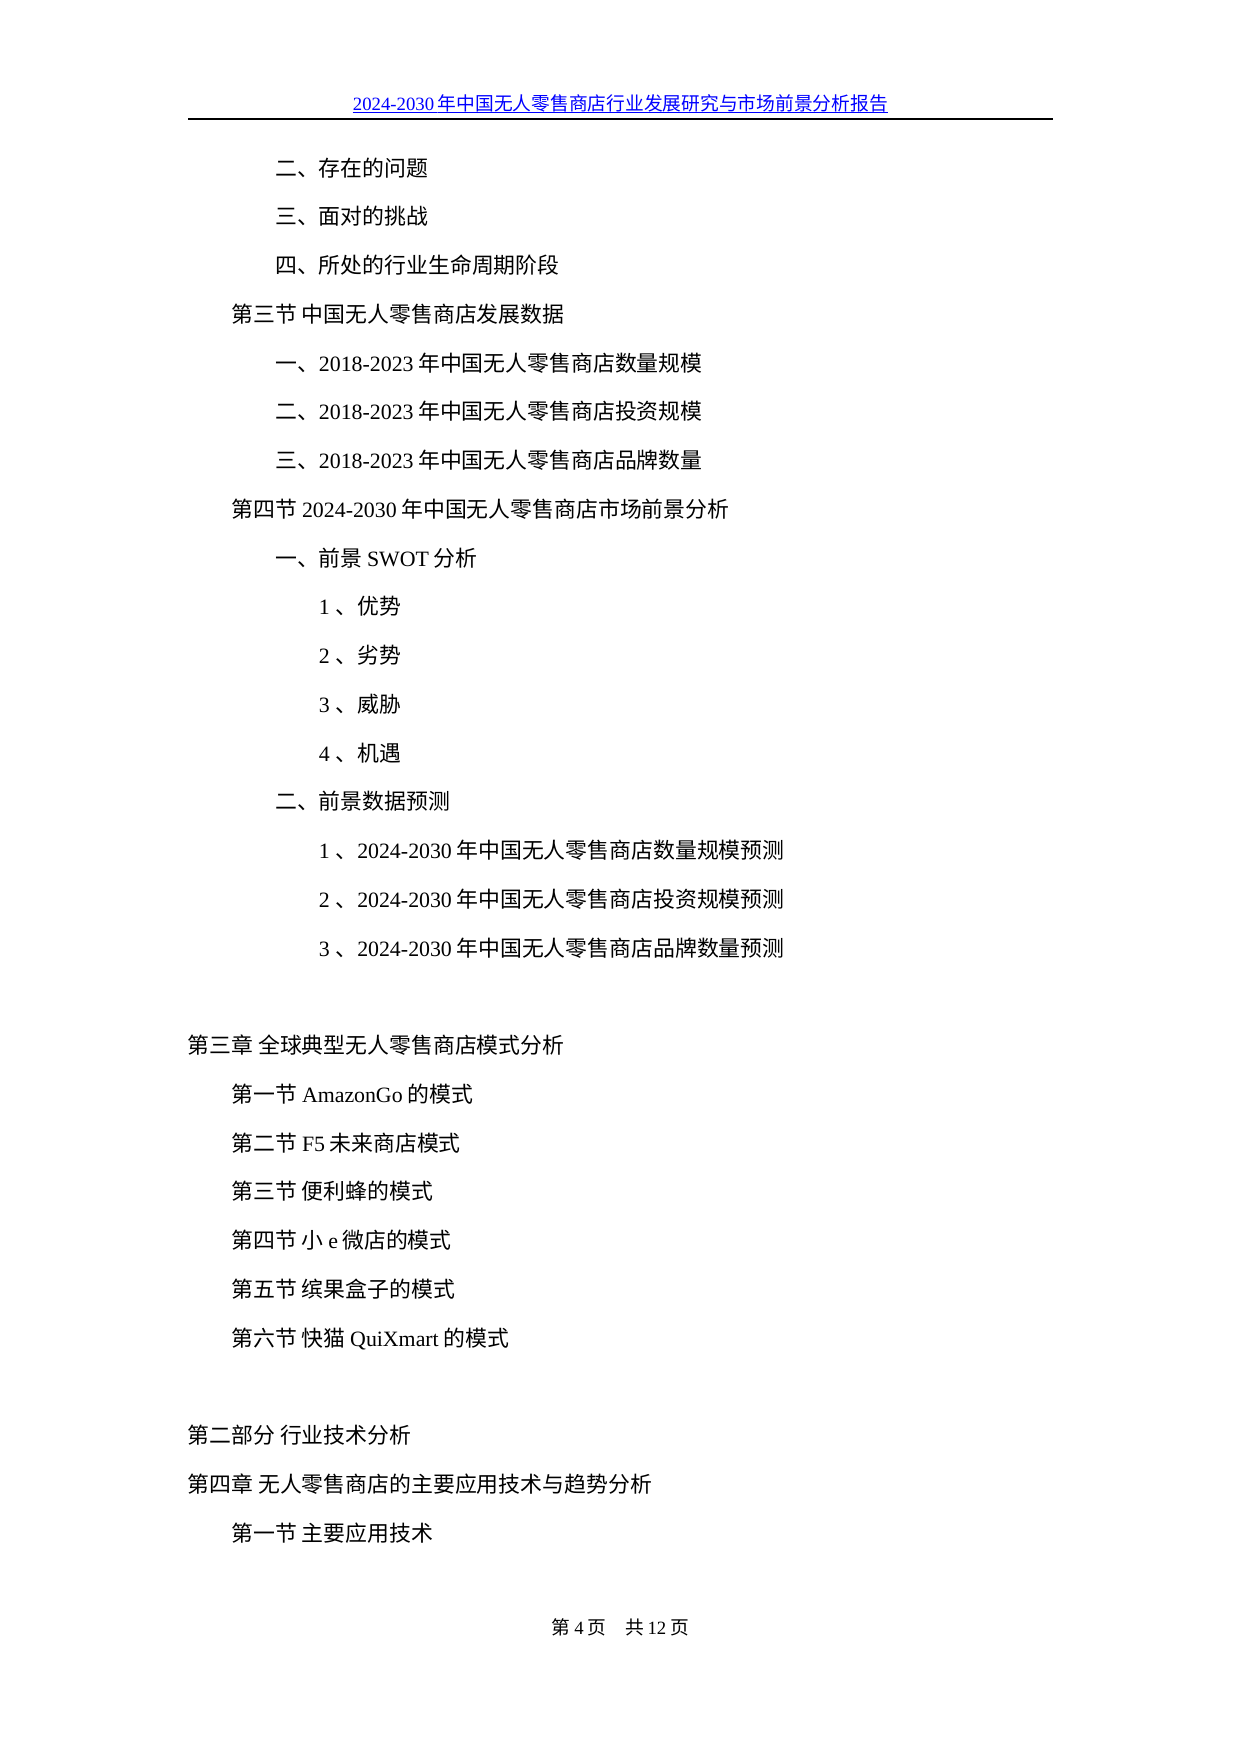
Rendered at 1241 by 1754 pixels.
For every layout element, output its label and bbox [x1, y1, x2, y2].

text [187, 150, 1053, 1548]
